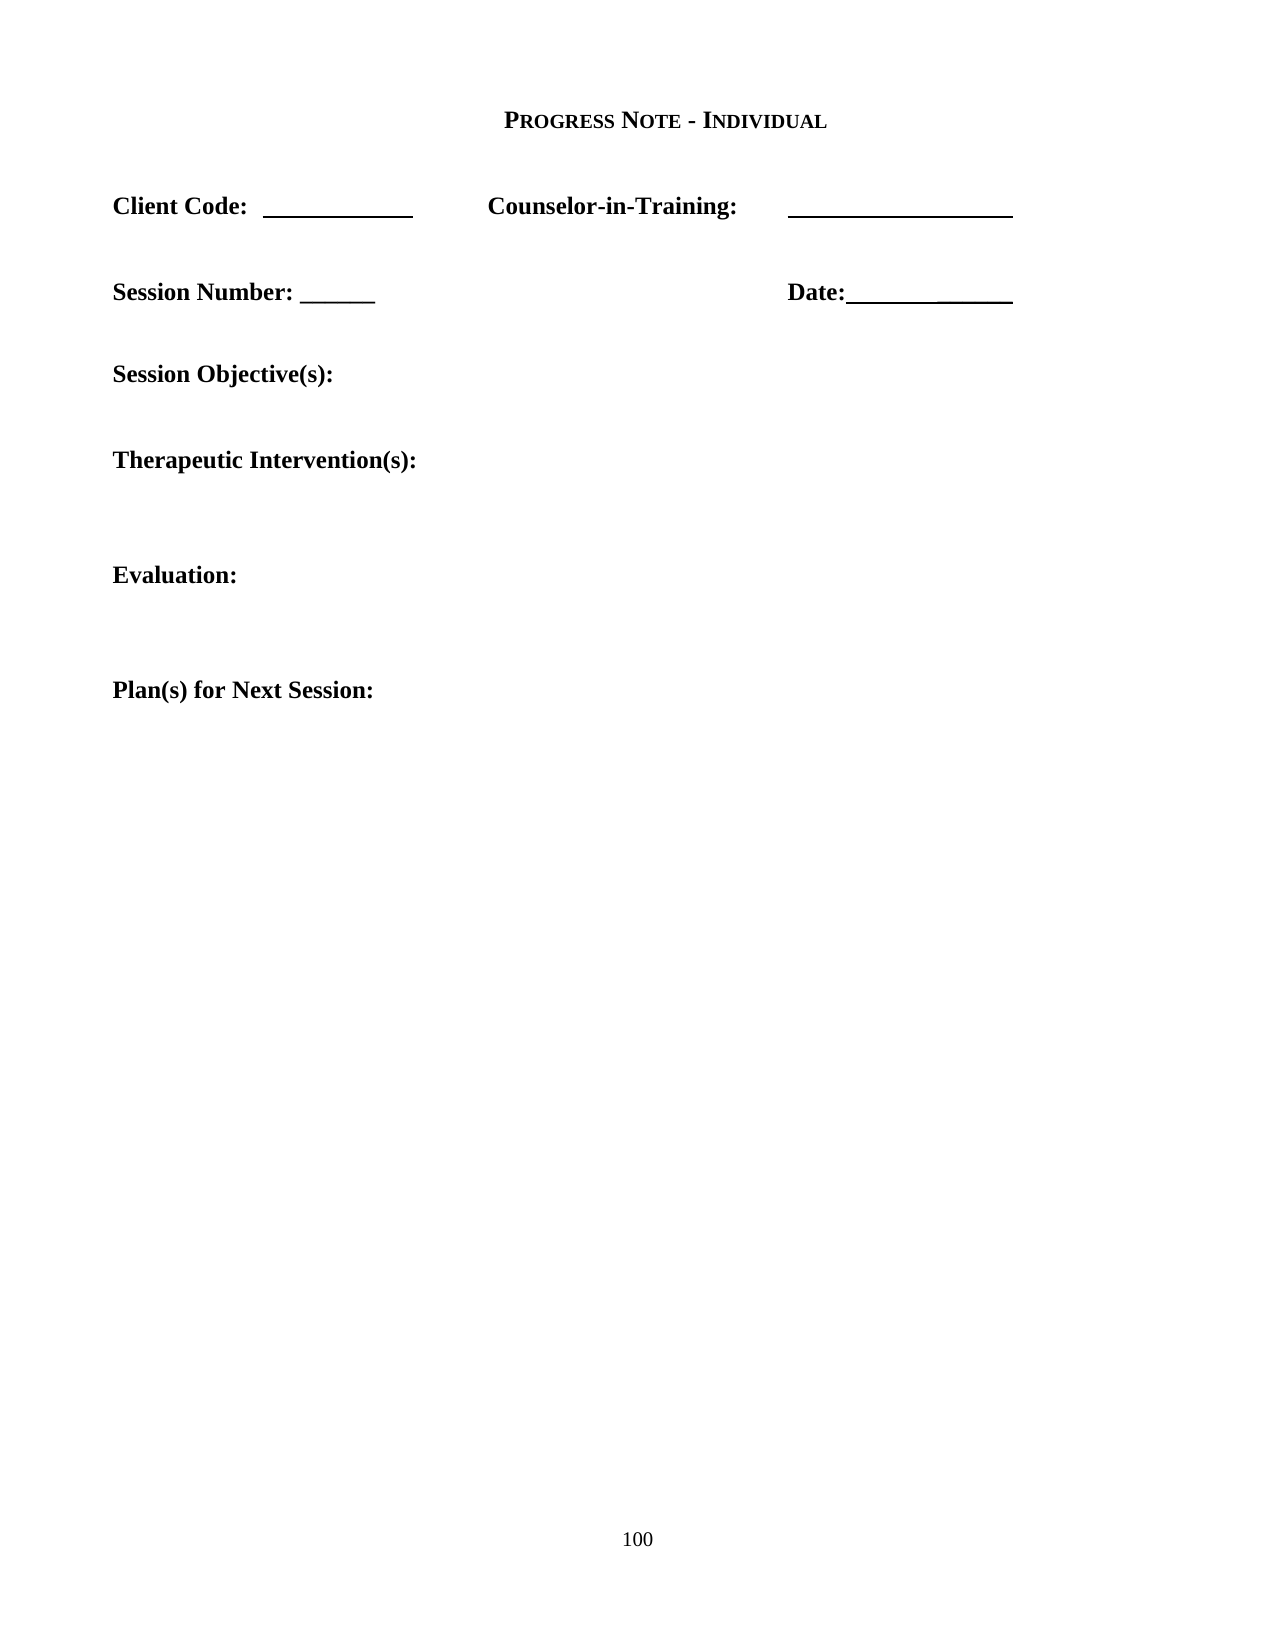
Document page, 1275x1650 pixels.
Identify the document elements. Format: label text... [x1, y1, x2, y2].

text Session Number: ______ Date: ______ [112, 277, 1162, 306]
text Therapeutic Intervention(s): [112, 445, 1162, 474]
text Evaluation: [112, 560, 1162, 589]
text Plan(s) for Next Session: [112, 675, 1162, 704]
text Progress Note - Individual [112, 105, 1162, 134]
text Client Code: Counselor-in-Training: [112, 191, 1162, 249]
text Session Objective(s): [112, 359, 1162, 388]
